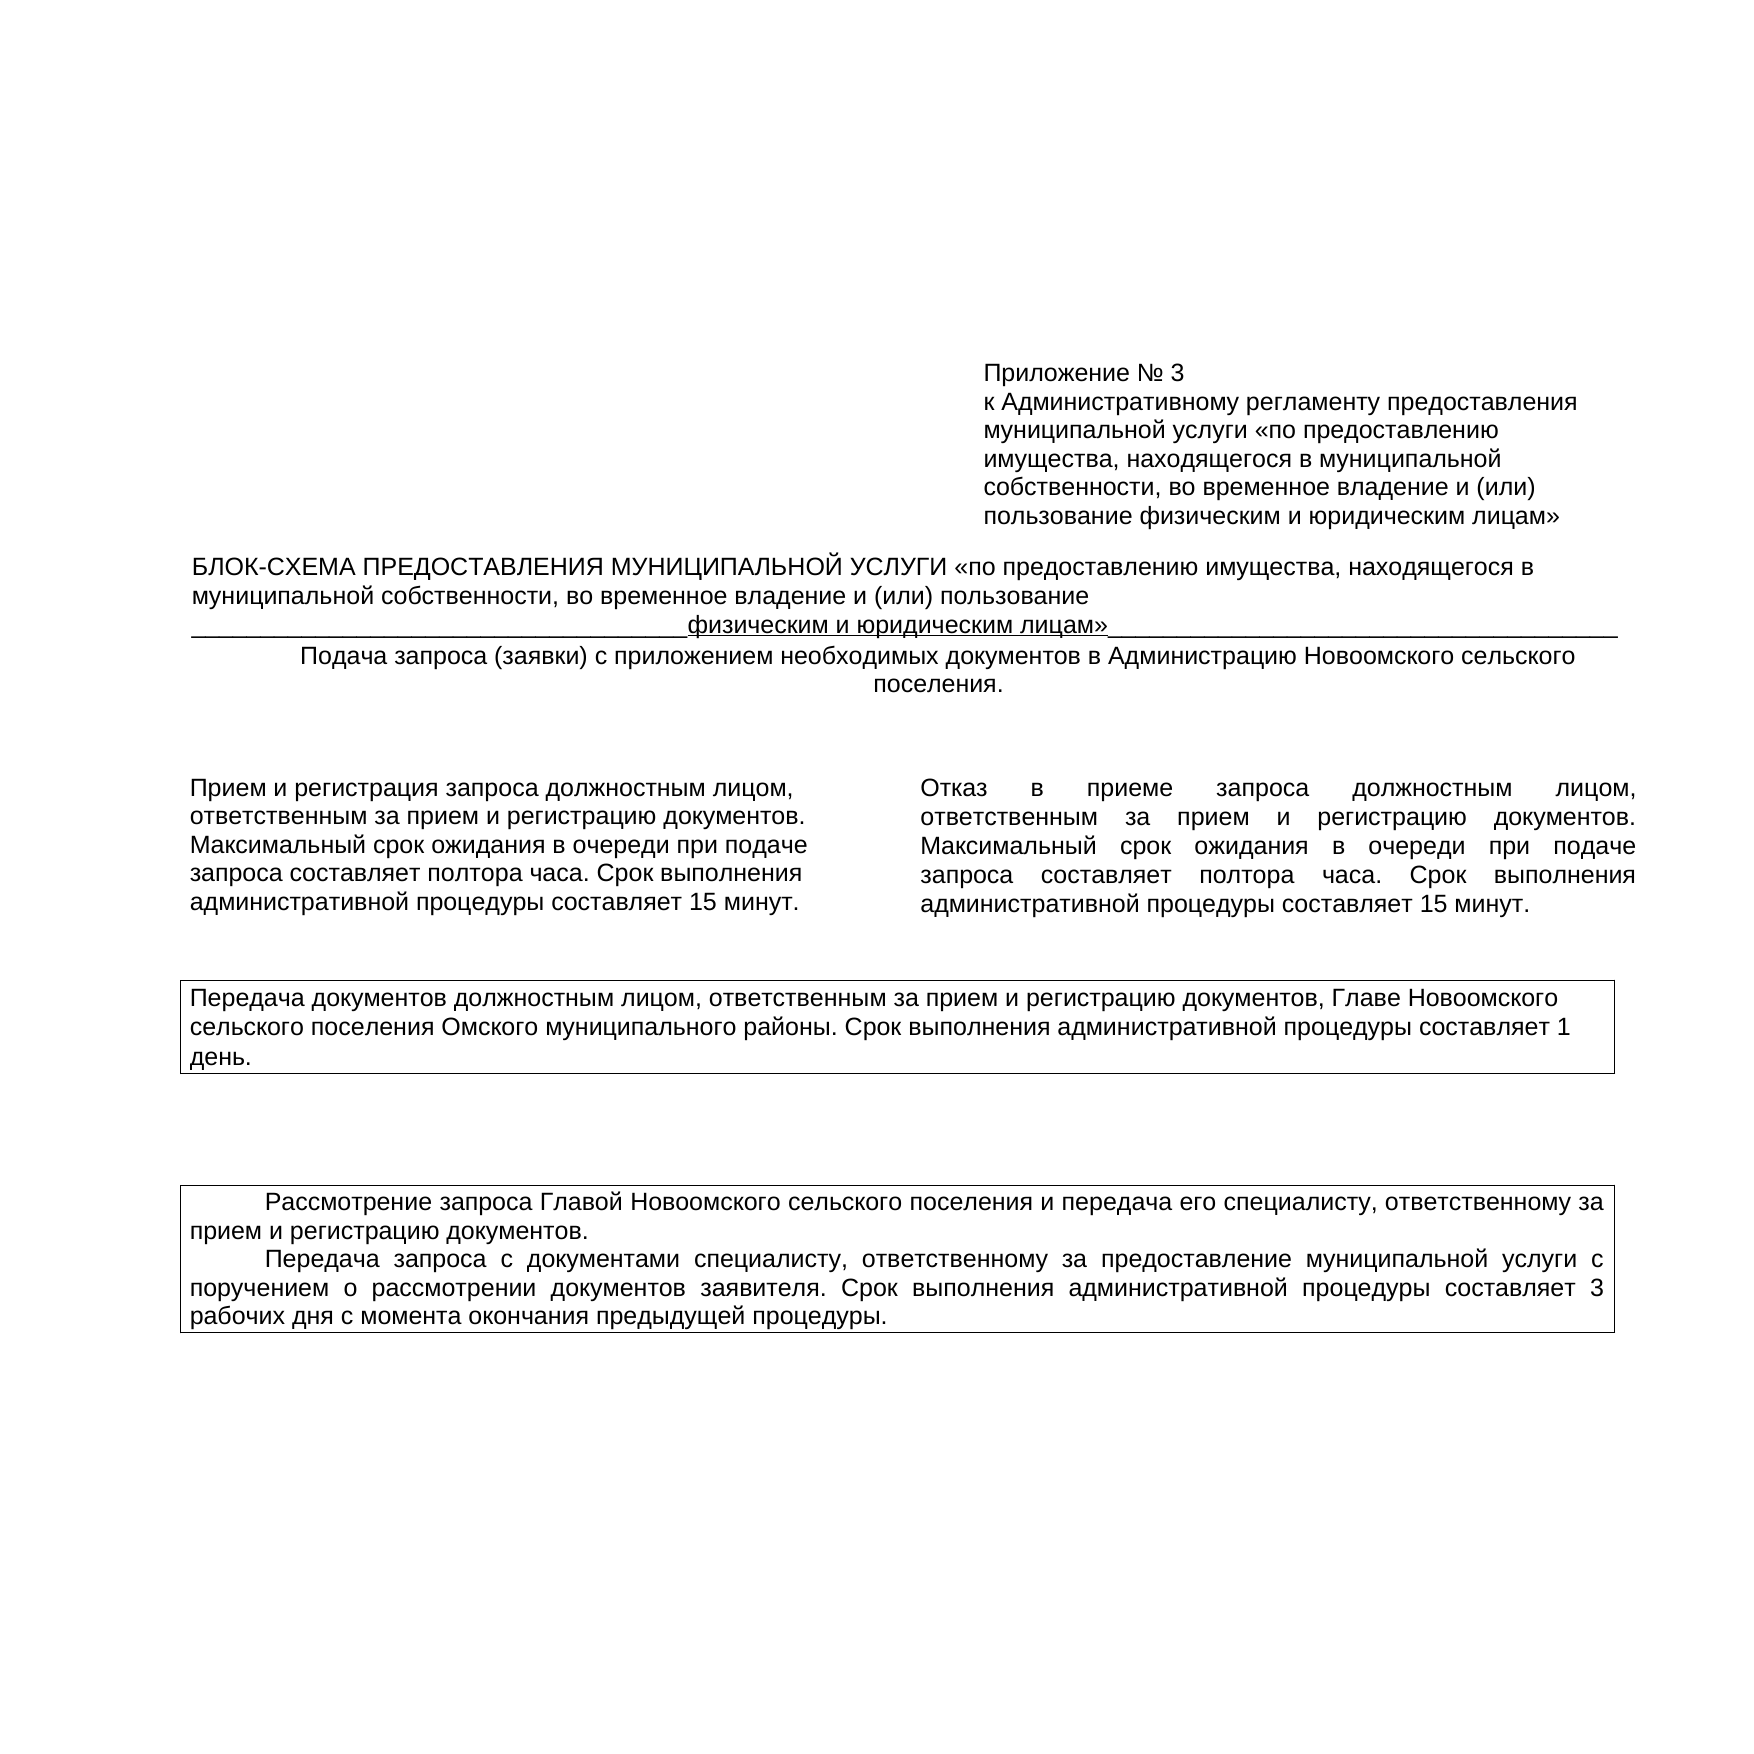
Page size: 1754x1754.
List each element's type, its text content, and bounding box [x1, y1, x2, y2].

text Рассмотрение запроса Главой Новоомского сельского поселения и передача его специалисту, ответственному за прием и регистрацию документов. [181, 1186, 1614, 1242]
text Передача документов должностным лицом, ответственным за прием и регистрацию документов, Главе Новоомского сельского поселения Омского муниципального районы. Срок выполнения административной процедуры составляет 1 день. [181, 981, 1614, 1073]
text Подача запроса (заявки) с приложением необходимых документов в Администрацию Новоомского сельского поселения. [239, 641, 1637, 698]
text Отказ в приеме запроса должностным лицом, ответственным за прием и регистрацию документов. Максимальный срок ожидания в очереди при подаче запроса составляет полтора часа. Срок выполнения административной процедуры составляет 15 минут. [920, 773, 1637, 918]
text Приложение № 3 [983, 359, 1637, 387]
text к Административному регламенту предоставления муниципальной услуги «по предоставлению имущества, находящегося в муниципальной собственности, во временное владение и (или) пользование физическим и юридическим лицам» [983, 387, 1602, 530]
text Прием и регистрация запроса должностным лицом, ответственным за прием и регистрацию документов. Максимальный срок ожидания в очереди при подаче запроса составляет полтора часа. Срок выполнения административной процедуры составляет 15 минут. [189, 773, 904, 916]
text БЛОК-СХЕМА ПРЕДОСТАВЛЕНИЯ МУНИЦИПАЛЬНОЙ УСЛУГИ «по предоставлению имущества, находящегося в муниципальной собственности, во временное владение и (или) пользование физическим и юридическим лицам» [192, 552, 1602, 638]
text Передача запроса с документами специалисту, ответственному за предоставление муниципальной услуги с поручением о рассмотрении документов заявителя. Срок выполнения административной процедуры составляет 3 рабочих дня с момента окончания предыдущей процедуры. [181, 1242, 1614, 1332]
